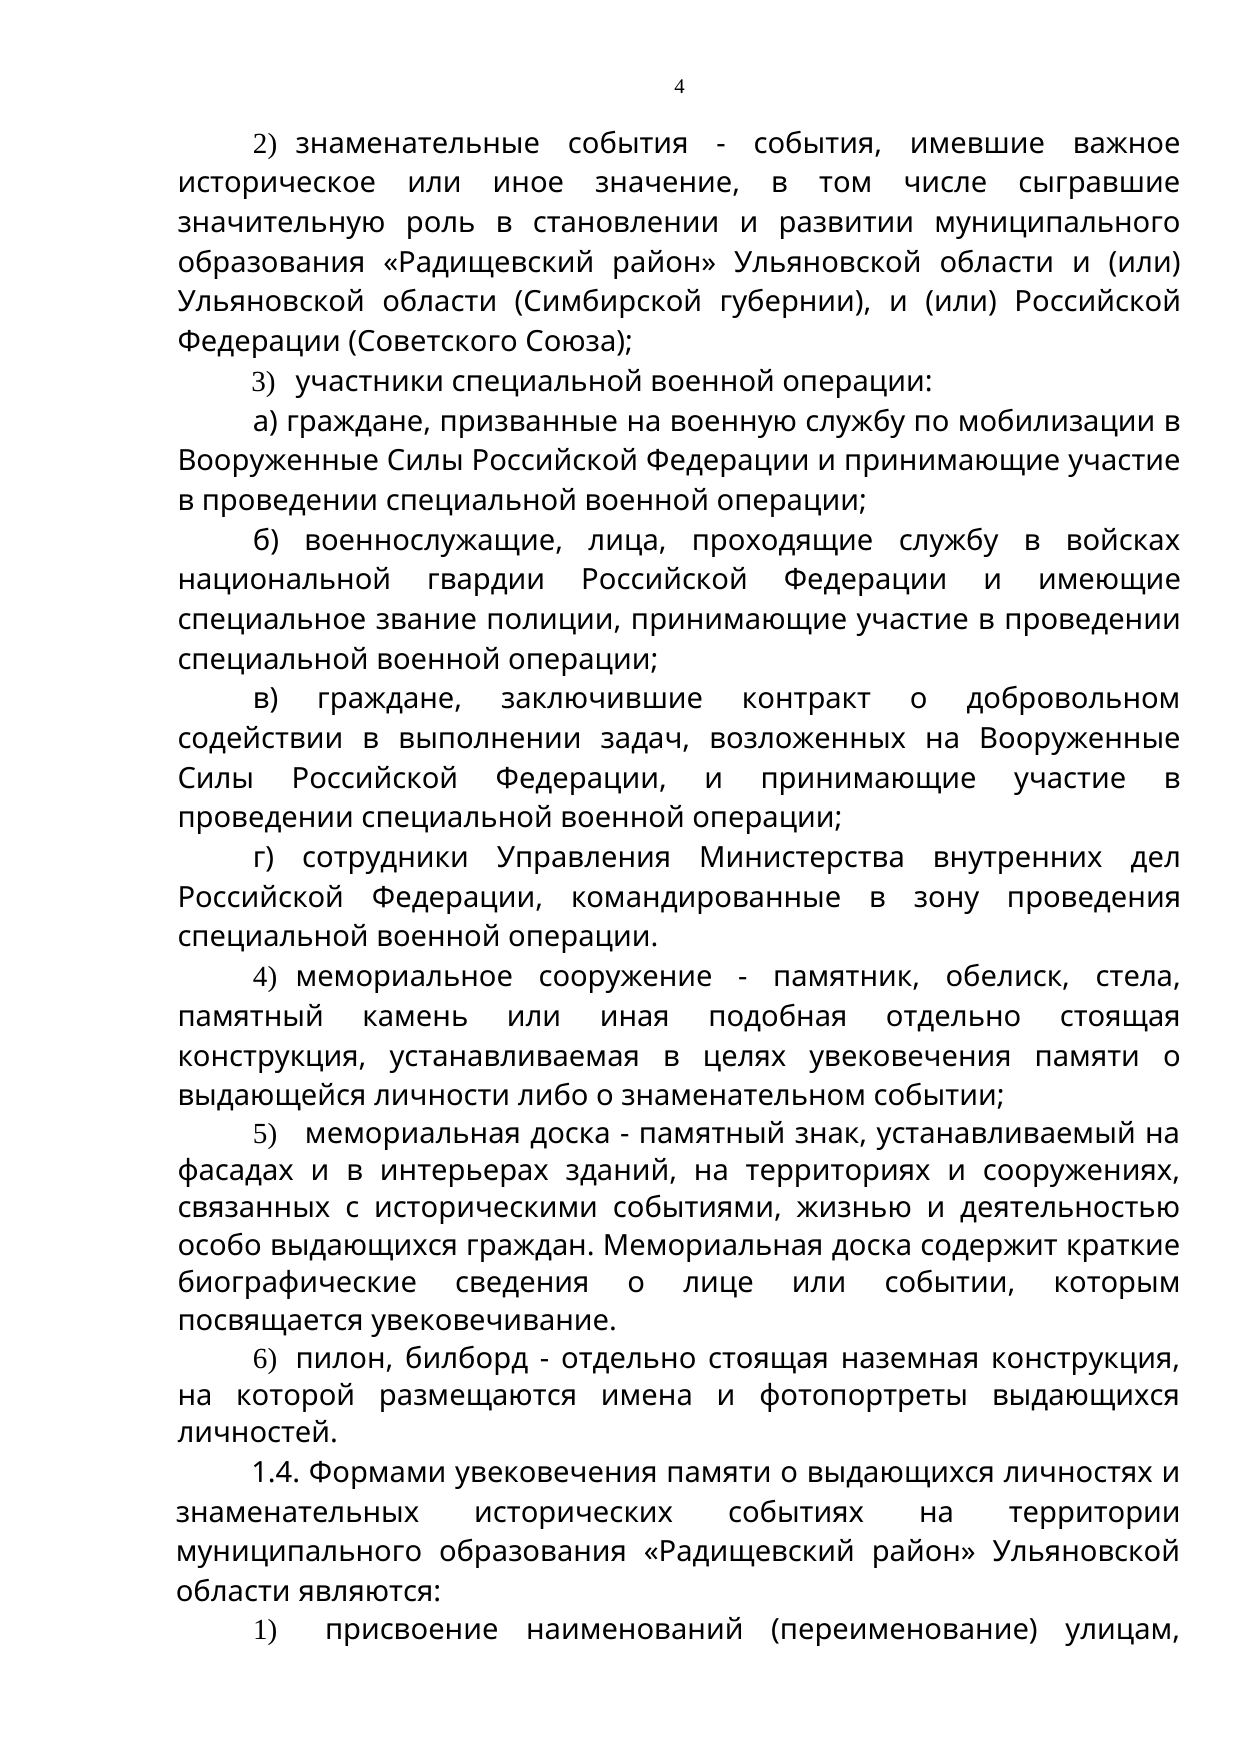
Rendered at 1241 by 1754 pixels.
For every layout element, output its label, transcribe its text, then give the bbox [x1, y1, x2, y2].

text б) военнослужащие, лица, проходящие службу в войсках национальной гвардии Российской Федерации и имеющие специальное звание полиции, принимающие участие в проведении специальной военной операции; [177, 519, 1181, 678]
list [177, 1610, 1181, 1647]
list мемориальная доска - памятный знак, устанавливаемый на фасадах и в интерьерах зданий, на территориях и сооружениях, связанных с историческими событиями, жизнью и деятельностью особо выдающихся граждан. Мемориальная доска содержит краткие биографические сведения о лице или событии, которым посвящается увековечивание. [177, 1114, 1181, 1338]
list мемориальное сооружение - памятник, обелиск, стела, памятный камень или иная подобная отдельно стоящая конструкция, устанавливаемая в целях увековечения памяти о выдающейся личности либо о знаменательном событии; [177, 955, 1181, 1114]
text в) граждане, заключившие контракт о добровольном содействии в выполнении задач, возложенных на Вооруженные Силы Российской Федерации, и принимающие участие в проведении специальной военной операции; [177, 678, 1181, 836]
list пилон, билборд - отдельно стоящая наземная конструкция, на которой размещаются имена и фотопортреты выдающихся личностей. [177, 1339, 1181, 1451]
list участники специальной военной операции: [177, 360, 1181, 400]
text 1.4. Формами увековечения памяти о выдающихся личностях и знаменательных исторических событиях на территории муниципального образования «Радищевский район» Ульяновской области являются: [176, 1451, 1181, 1610]
text г) сотрудники Управления Министерства внутренних дел Российской Федерации, командированные в зону проведения специальной военной операции. [177, 836, 1181, 955]
text a) граждане, призванные на военную службу по мобилизации в Вооруженные Силы Российской Федерации и принимающие участие в проведении специальной военной операции; [177, 400, 1181, 519]
list знаменательные события - события, имевшие важное историческое или иное значение, в том числе сыгравшие значительную роль в становлении и развитии муниципального образования «Радищевский район» Ульяновской области и (или) Ульяновской области (Симбирской губернии), и (или) Российской Федерации (Советского Союза); [177, 122, 1181, 360]
